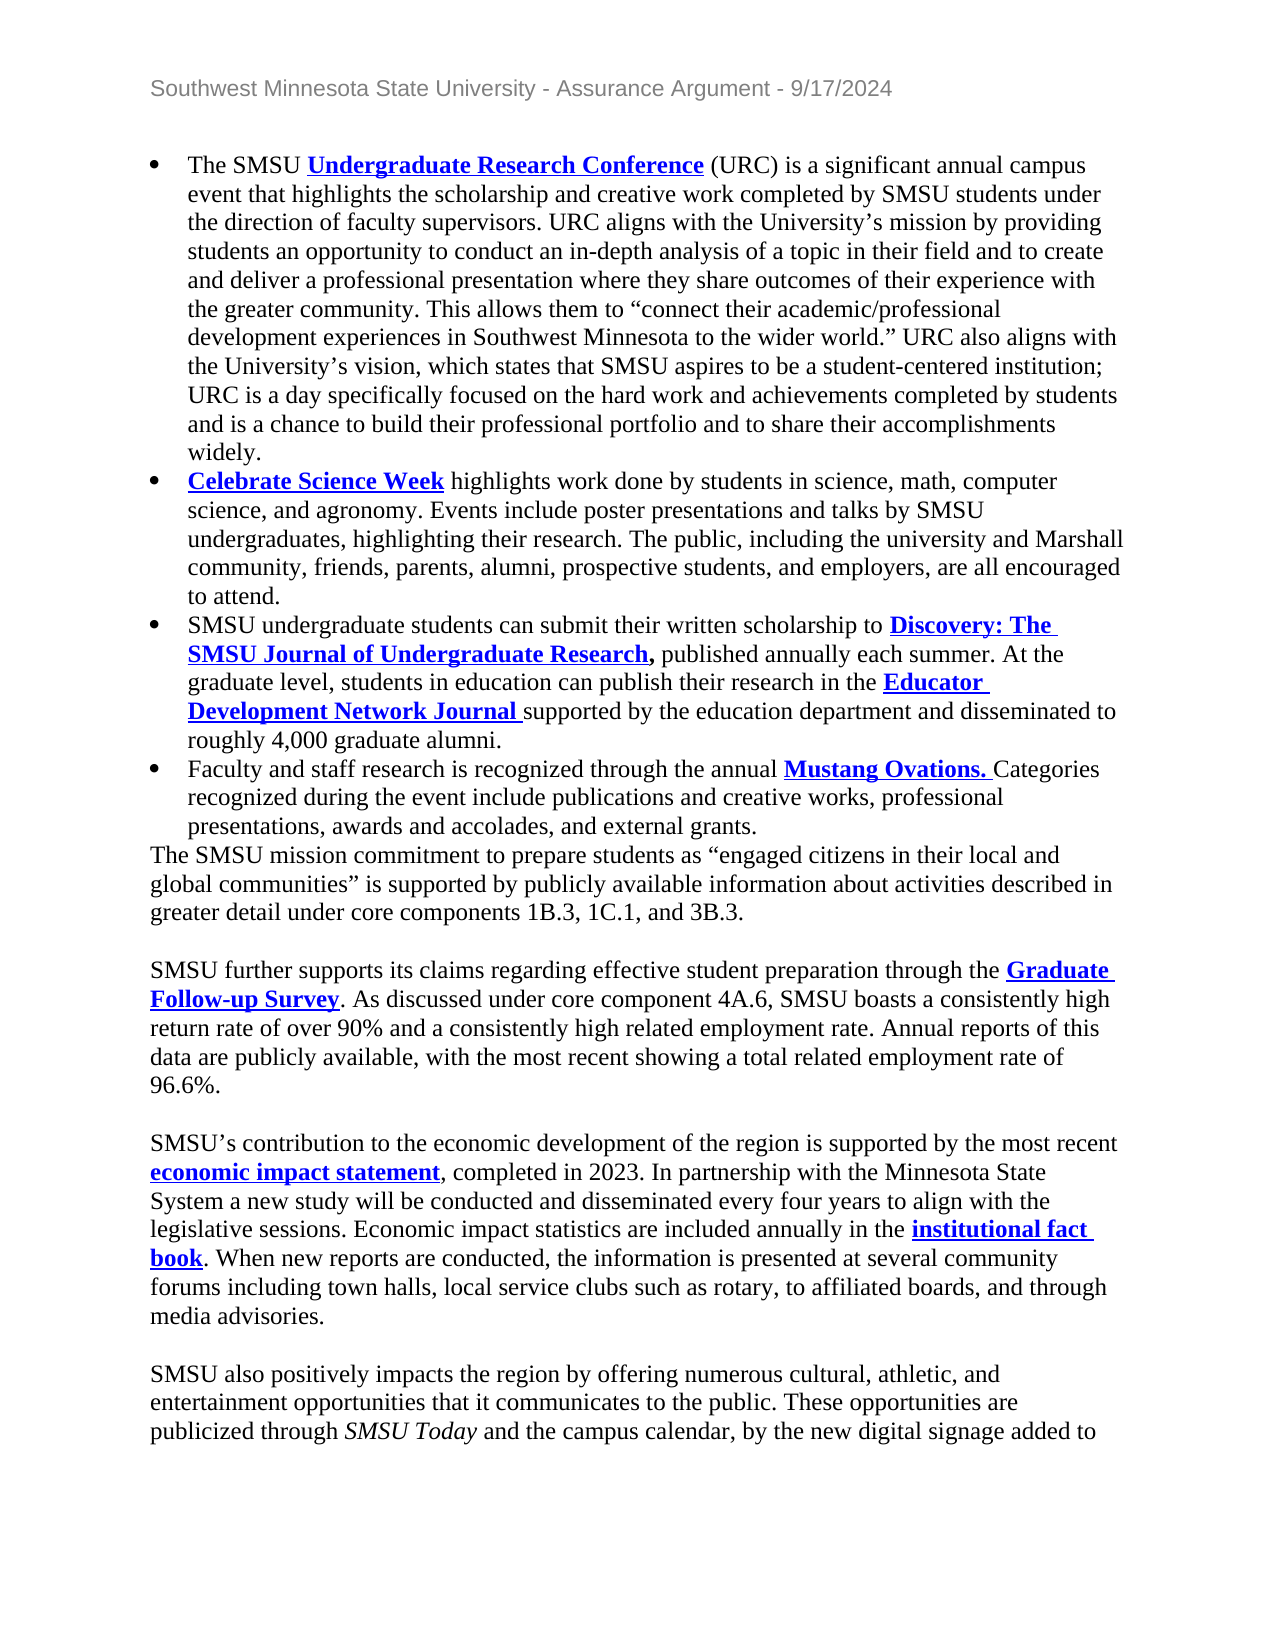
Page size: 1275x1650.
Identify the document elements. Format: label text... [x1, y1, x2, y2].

list SMSU undergraduate students can submit their written scholarship to Discovery: The SMSU Journal of Undergraduate Research, published annually each summer. At the graduate level, students in education can publish their research in the Educator Development Network Journal supported by the education department and disseminated to roughly 4,000 graduate alumni. [150, 610, 1125, 754]
list Faculty and staff research is recognized through the annual Mustang Ovations. Categories recognized during the event include publications and creative works, professional presentations, awards and accolades, and external grants. [150, 754, 1125, 840]
list The SMSU Undergraduate Research Conference (URC) is a significant annual campus event that highlights the scholarship and creative work completed by SMSU students under the direction of faculty supervisors. URC aligns with the University’s mission by providing students an opportunity to conduct an in-depth analysis of a topic in their field and to create and deliver a professional presentation where they share outcomes of their experience with the greater community. This allows them to “connect their academic/professional development experiences in Southwest Minnesota to the wider world.” URC also aligns with the University’s vision, which states that SMSU aspires to be a student-centered institution; URC is a day specifically focused on the hard work and achievements completed by students and is a chance to build their professional portfolio and to share their accomplishments widely. [150, 150, 1125, 466]
text SMSU further supports its claims regarding effective student preparation through the Graduate Follow-up Survey. As discussed under core component 4A.6, SMSU boasts a consistently high return rate of over 90% and a consistently high related employment rate. Annual reports of this data are publicly available, with the most recent showing a total related employment rate of 96.6%. [150, 955, 1125, 1099]
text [150, 1359, 1125, 1445]
text SMSU’s contribution to the economic development of the region is supported by the most recent economic impact statement, completed in 2023. In partnership with the Minnesota State System a new study will be conducted and disseminated every four years to align with the legislative sessions. Economic impact statistics are included annually in the institutional fact book. When new reports are conducted, the information is presented at several community forums including town halls, local service clubs such as rotary, to affiliated boards, and through media advisories. [150, 1128, 1125, 1329]
text The SMSU mission commitment to prepare students as “engaged citizens in their local and global communities” is supported by publicly available information about activities described in greater detail under core components 1B.3, 1C.1, and 3B.3. [150, 840, 1125, 926]
list Celebrate Science Week highlights work done by students in science, math, computer science, and agronomy. Events include poster presentations and talks by SMSU undergraduates, highlighting their research. The public, including the university and Marshall community, friends, parents, alumni, prospective students, and employers, are all encouraged to attend. [150, 466, 1125, 610]
